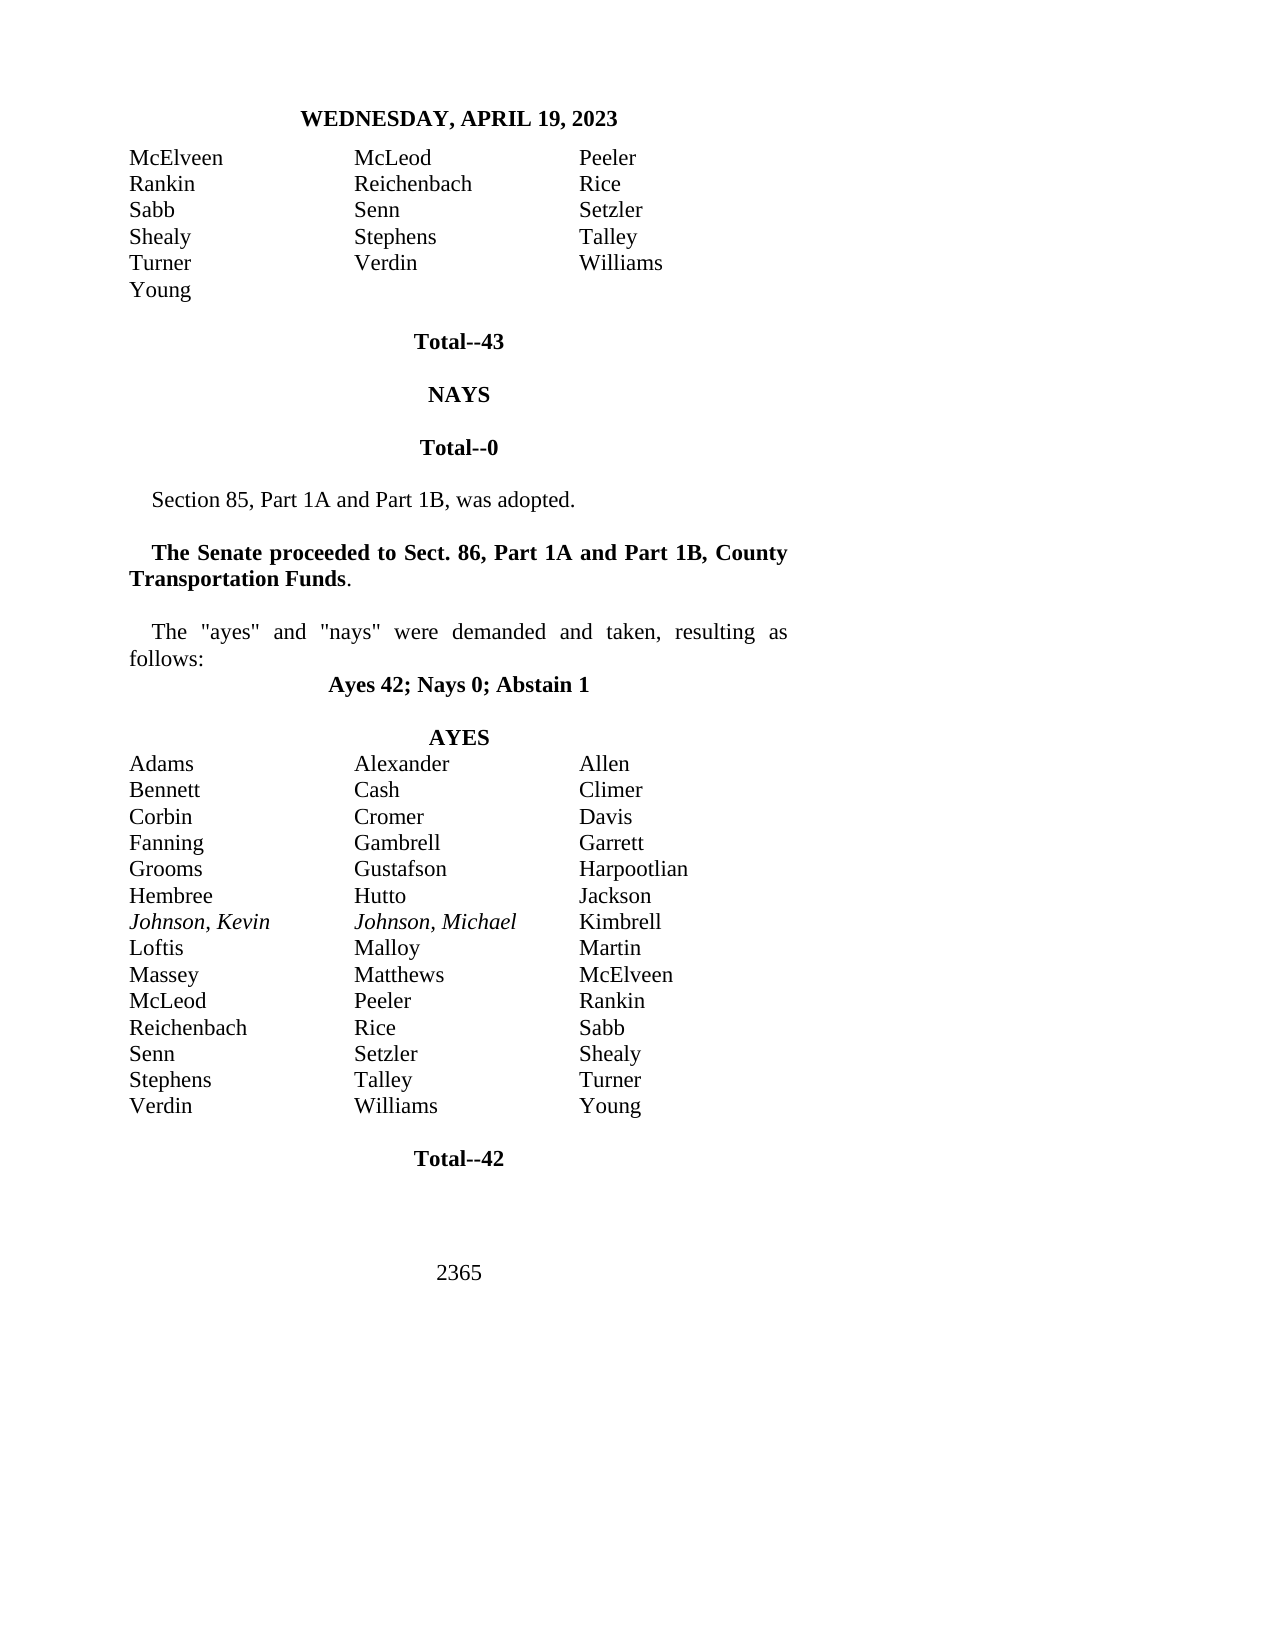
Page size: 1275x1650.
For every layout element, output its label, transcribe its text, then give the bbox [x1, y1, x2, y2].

text Ayes 42; Nays 0; Abstain 1 [129, 671, 789, 697]
text Loftis Malloy Martin [129, 934, 789, 961]
text Rankin Reichenbach Rice [129, 170, 789, 197]
text Total--42 [129, 1145, 789, 1172]
text Sabb Senn Setzler [129, 197, 789, 223]
text Total--43 [129, 328, 789, 355]
text Shealy Stephens Talley [129, 223, 789, 249]
text Fanning Gambrell Garrett [129, 829, 789, 855]
text Senn Setzler Shealy [129, 1040, 789, 1066]
text AYES [129, 724, 789, 750]
text McLeod Peeler Rankin [129, 987, 789, 1013]
text McElveen McLeod Peeler [129, 144, 789, 170]
text Reichenbach Rice Sabb [129, 1013, 789, 1040]
text Section 85, Part 1A and Part 1B, was adopted. [129, 486, 789, 513]
text Massey Matthews McElveen [129, 961, 789, 987]
text NAYS [129, 381, 789, 407]
text Turner Verdin Williams [129, 249, 789, 276]
text Bennett Cash Climer [129, 776, 789, 803]
text Stephens Talley Turner [129, 1066, 789, 1093]
text Total--0 [129, 434, 789, 460]
text Grooms Gustafson Harpootlian [129, 855, 789, 882]
text The "ayes" and "nays" were demanded and taken, resulting as follows: [129, 618, 789, 671]
text Young [129, 276, 789, 302]
text Corbin Cromer Davis [129, 803, 789, 829]
text Adams Alexander Allen [129, 750, 789, 776]
text Hembree Hutto Jackson [129, 882, 789, 908]
text Johnson, Kevin Johnson, Michael Kimbrell [129, 908, 789, 934]
text The Senate proceeded to Sect. 86, Part 1A and Part 1B, County Transportation Funds. [129, 539, 789, 592]
text Verdin Williams Young [129, 1093, 789, 1119]
